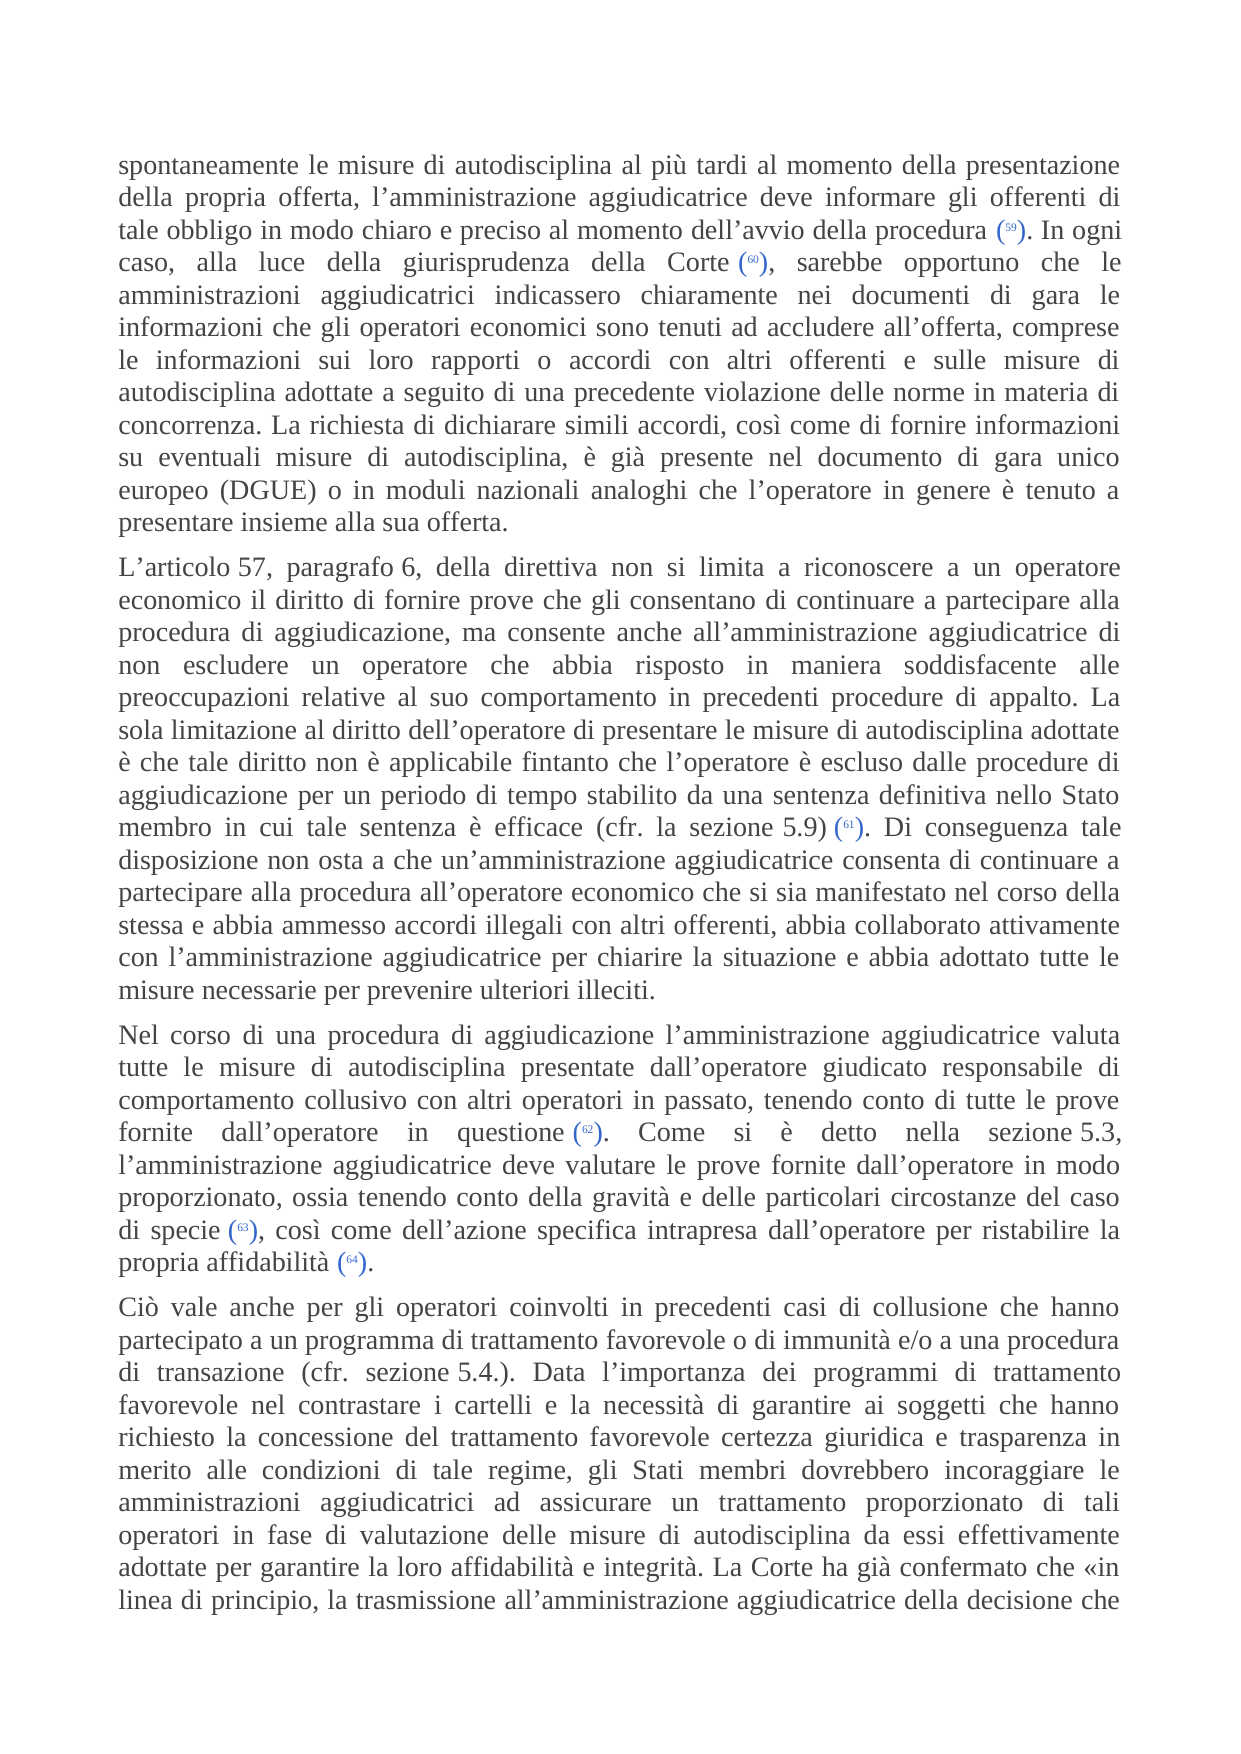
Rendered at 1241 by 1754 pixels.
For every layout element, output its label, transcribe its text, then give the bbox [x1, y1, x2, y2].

text L’articolo 57, paragrafo 6, della direttiva non si limita a riconoscere a un operatore economico il diritto di fornire prove che gli consentano di continuare a partecipare alla procedura di aggiudicazione, ma consente anche all’amministrazione aggiudicatrice di non escludere un operatore che abbia risposto in maniera soddisfacente alle preoccupazioni relative al suo comportamento in precedenti procedure di appalto. La sola limitazione al diritto dell’operatore di presentare le misure di autodisciplina adottate è che tale diritto non è applicabile fintanto che l’operatore è escluso dalle procedure di aggiudicazione per un periodo di tempo stabilito da una sentenza definitiva nello Stato membro in cui tale sentenza è efficace (cfr. la sezione 5.9) (61). Di conseguenza tale disposizione non osta a che un’amministrazione aggiudicatrice consenta di continuare a partecipare alla procedura all’operatore economico che si sia manifestato nel corso della stessa e abbia ammesso accordi illegali con altri offerenti, abbia collaborato attivamente con l’amministrazione aggiudicatrice per chiarire la situazione e abbia adottato tutte le misure necessarie per prevenire ulteriori illeciti. [118, 550, 1122, 1005]
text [118, 148, 1122, 538]
text Nel corso di una procedura di aggiudicazione l’amministrazione aggiudicatrice valuta tutte le misure di autodisciplina presentate dall’operatore giudicato responsabile di comportamento collusivo con altri operatori in passato, tenendo conto di tutte le prove fornite dall’operatore in questione (62). Come si è detto nella sezione 5.3, l’amministrazione aggiudicatrice deve valutare le prove fornite dall’operatore in modo proporzionato, ossia tenendo conto della gravità e delle particolari circostanze del caso di specie (63), così come dell’azione specifica intrapresa dall’operatore per ristabilire la propria affidabilità (64). [118, 1018, 1122, 1278]
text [118, 1290, 1122, 1615]
